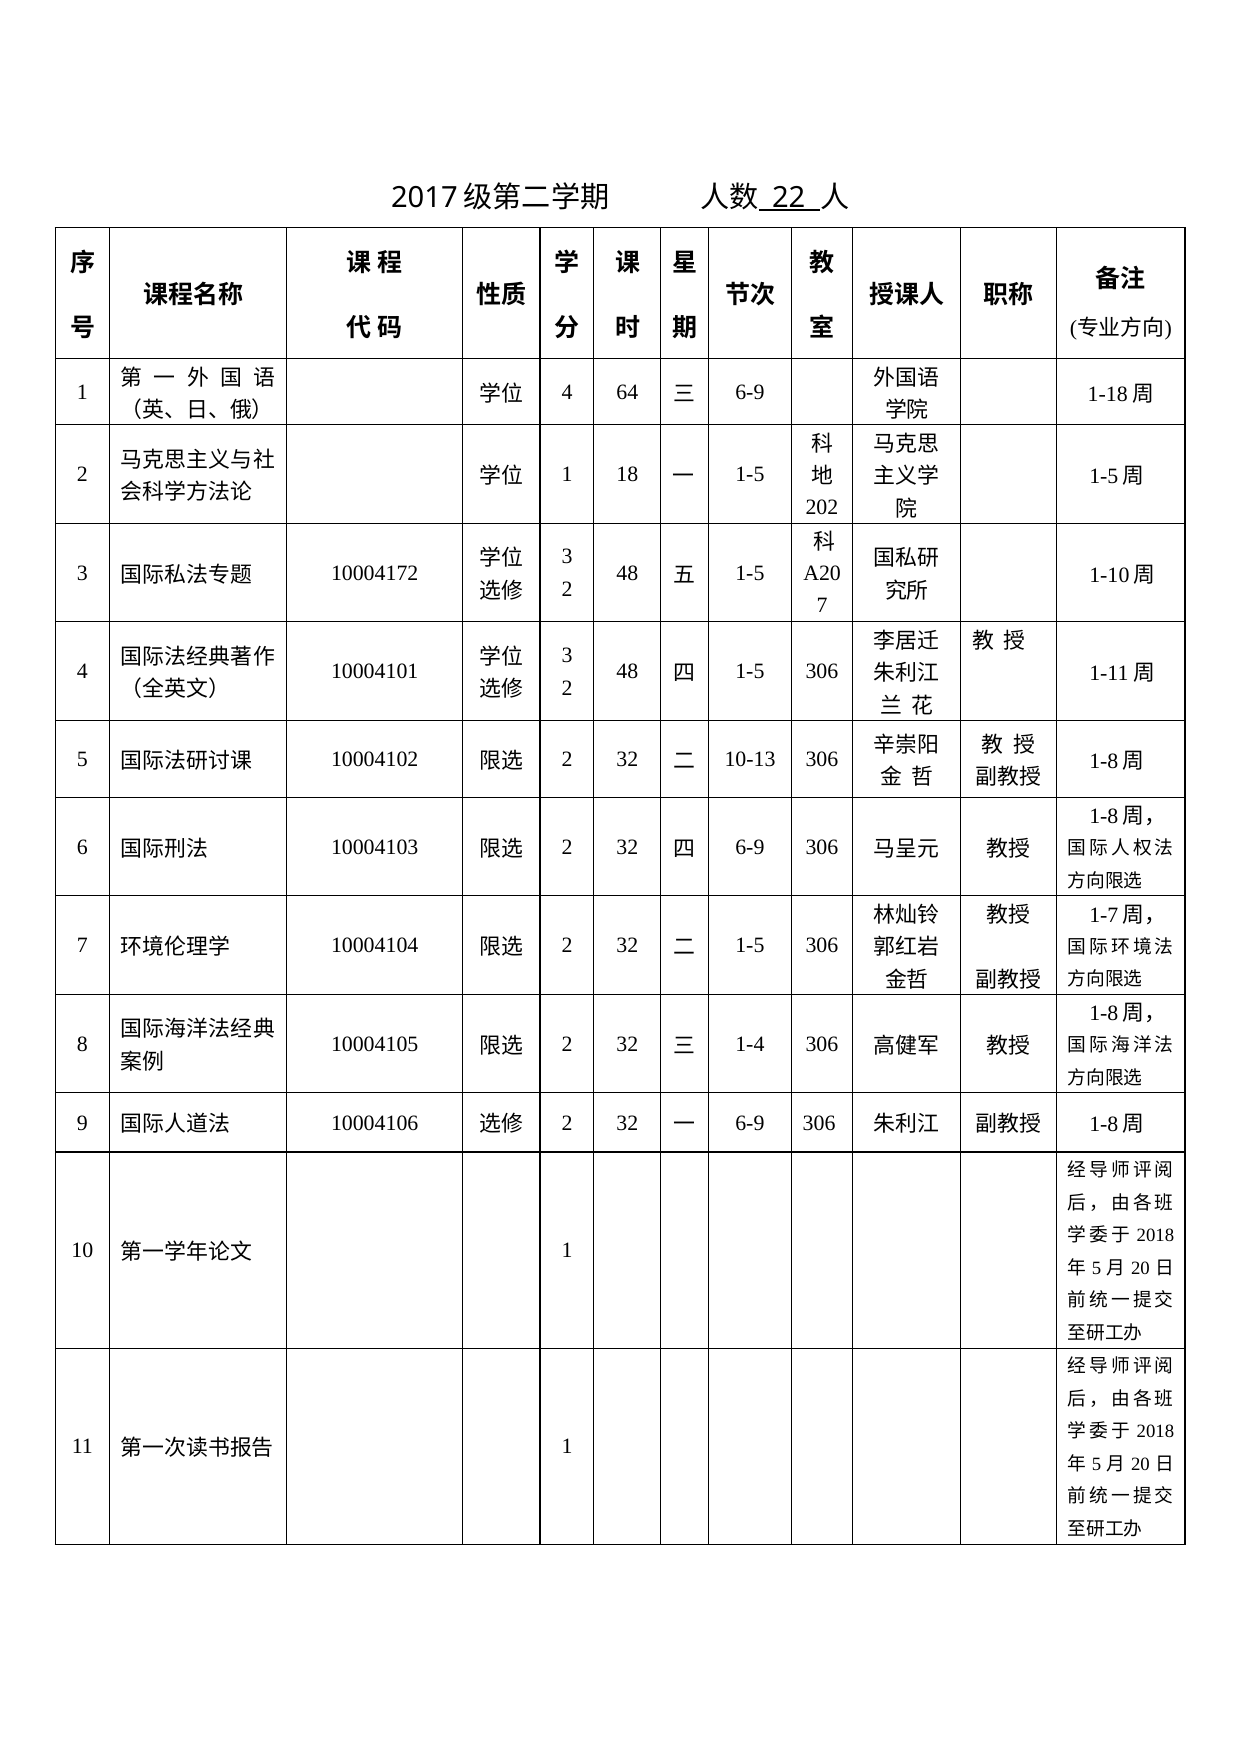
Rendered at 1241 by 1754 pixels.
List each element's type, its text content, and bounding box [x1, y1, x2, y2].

table_cell [792, 359, 852, 424]
table_cell 经导师评阅后，由各班学委于2018年5月20日 前统一提交至研工办 [1057, 1349, 1184, 1543]
table_cell 环境伦理学 [110, 896, 286, 994]
table_cell 教授 [961, 798, 1056, 895]
table_cell 1-7周， 国际环境法方向限选 [1057, 896, 1184, 994]
table_cell [594, 1153, 660, 1347]
table_cell 48 [594, 524, 660, 621]
table_cell 10004101 [287, 622, 462, 720]
table_cell 教授 副教授 [961, 896, 1056, 994]
table_cell 副教授 [961, 1093, 1056, 1151]
table_header 课时 [594, 228, 660, 358]
table_header 课 程 代 码 [287, 228, 462, 358]
table_cell 四 [661, 622, 708, 720]
table_cell 限选 [463, 798, 539, 895]
table_cell 32 [594, 798, 660, 895]
table_cell 科地202 [792, 425, 852, 523]
table_cell 2 [541, 995, 593, 1092]
table_cell 10 [56, 1153, 109, 1347]
table_cell 1-5 [709, 622, 791, 720]
table_cell [792, 1349, 852, 1543]
table_cell 4 [56, 622, 109, 720]
table_cell 306 [792, 798, 852, 895]
table_cell 3 2 [541, 622, 593, 720]
table_cell 国际海洋法经典案例 [110, 995, 286, 1092]
table_cell 306 [792, 896, 852, 994]
table_cell [661, 1153, 708, 1347]
table_cell 二 [661, 721, 708, 797]
table_cell 国际私法专题 [110, 524, 286, 621]
table_cell 2 [541, 896, 593, 994]
table_cell 32 [594, 1093, 660, 1151]
table_cell 第一外国语（英、日、俄） [110, 359, 286, 424]
table_cell 第一学年论文 [110, 1153, 286, 1347]
table_cell [287, 1349, 462, 1543]
table_header 授课人 [853, 228, 960, 358]
table_cell 32 [594, 721, 660, 797]
table_cell 1-8周， 国际人权法方向限选 [1057, 798, 1184, 895]
table_cell 学位 选修 [463, 524, 539, 621]
table_cell [709, 1349, 791, 1543]
table_cell 辛崇阳金 哲 [853, 721, 960, 797]
table_header 教室 [792, 228, 852, 358]
table_cell 1 [541, 1349, 593, 1543]
table_cell [594, 1349, 660, 1543]
table_header 学分 [541, 228, 593, 358]
table_cell 1 [541, 425, 593, 523]
table_cell 科A207 [792, 524, 852, 621]
table_cell 国际法经典著作（全英文） [110, 622, 286, 720]
table_cell 学位 [463, 425, 539, 523]
table_cell 10004104 [287, 896, 462, 994]
table_cell 10004105 [287, 995, 462, 1092]
table_cell 6-9 [709, 359, 791, 424]
text 2017级第二学期 人数 22 人 [187, 162, 1053, 227]
table_cell 2 [541, 798, 593, 895]
table_cell 48 [594, 622, 660, 720]
table_cell 限选 [463, 995, 539, 1092]
table_header 性质 [463, 228, 539, 358]
table_cell 1-5 [709, 896, 791, 994]
table_cell 8 [56, 995, 109, 1092]
table_cell 10004102 [287, 721, 462, 797]
table_cell 1-10周 [1057, 524, 1184, 621]
table_cell 3 [56, 524, 109, 621]
table_cell 教授 [961, 995, 1056, 1092]
table_cell 4 [541, 359, 593, 424]
table_cell [961, 359, 1056, 424]
table_cell 国际人道法 [110, 1093, 286, 1151]
table_cell 10004103 [287, 798, 462, 895]
table_cell 1-5 [709, 524, 791, 621]
table_cell [853, 1349, 960, 1543]
table_cell [661, 1349, 708, 1543]
table_cell 1-8周， 国际海洋法方向限选 [1057, 995, 1184, 1092]
table_cell 5 [56, 721, 109, 797]
table_cell 国私研究所 [853, 524, 960, 621]
table_header 节次 [709, 228, 791, 358]
table_cell [463, 1153, 539, 1347]
table_cell 3 2 [541, 524, 593, 621]
table_cell 10004106 [287, 1093, 462, 1151]
table_cell 306 [792, 721, 852, 797]
table_cell [287, 1153, 462, 1347]
table_cell 1-18周 [1057, 359, 1184, 424]
table_cell 6-9 [709, 798, 791, 895]
table_cell 1-8周 [1057, 721, 1184, 797]
table_cell [853, 1153, 960, 1347]
table_cell 2 [541, 721, 593, 797]
table_cell 10-13 [709, 721, 791, 797]
table_cell 32 [594, 995, 660, 1092]
table_cell 国际刑法 [110, 798, 286, 895]
table_cell 林灿铃 郭红岩 金哲 [853, 896, 960, 994]
table_cell 18 [594, 425, 660, 523]
table_cell [961, 1153, 1056, 1347]
table_cell 10004172 [287, 524, 462, 621]
table_cell 李居迁朱利江兰 花 [853, 622, 960, 720]
table_cell 1 [541, 1153, 593, 1347]
table_cell 1 [56, 359, 109, 424]
table_cell 高健军 [853, 995, 960, 1092]
table_cell 马呈元 [853, 798, 960, 895]
table_cell 1-5周 [1057, 425, 1184, 523]
table_cell 经导师评阅后，由各班学委于2018年5月20日 前统一提交至研工办 [1057, 1153, 1184, 1347]
table_cell 1-11周 [1057, 622, 1184, 720]
table_cell 32 [594, 896, 660, 994]
table_header 备注 (专业方向) [1057, 228, 1184, 358]
table_cell 11 [56, 1349, 109, 1543]
table_cell 二 [661, 896, 708, 994]
table_cell 限选 [463, 721, 539, 797]
table_cell 1-4 [709, 995, 791, 1092]
table_cell [287, 425, 462, 523]
table_cell 306 [792, 995, 852, 1092]
table_cell 选修 [463, 1093, 539, 1151]
table_cell 四 [661, 798, 708, 895]
table_cell 三 [661, 359, 708, 424]
table_cell [961, 524, 1056, 621]
table_cell [463, 1349, 539, 1543]
table_cell 6 [56, 798, 109, 895]
table_header 星期 [661, 228, 708, 358]
table_cell 306 [792, 622, 852, 720]
table_cell [709, 1153, 791, 1347]
table_cell 国际法研讨课 [110, 721, 286, 797]
table_cell [287, 359, 462, 424]
table_cell 马克思主义学院 [853, 425, 960, 523]
table_cell [792, 1153, 852, 1347]
table_cell 外国语学院 [853, 359, 960, 424]
table_cell 1-5 [709, 425, 791, 523]
table_cell 学位 [463, 359, 539, 424]
table_cell 2 [56, 425, 109, 523]
table_header 职称 [961, 228, 1056, 358]
table_cell 2 [541, 1093, 593, 1151]
table_cell 第一次读书报告 [110, 1349, 286, 1543]
table_cell 马克思主义与社会科学方法论 [110, 425, 286, 523]
table_cell 一 [661, 425, 708, 523]
table_header 序号 [56, 228, 109, 358]
table_cell 一 [661, 1093, 708, 1151]
table_cell 306 [792, 1093, 852, 1151]
table_cell 64 [594, 359, 660, 424]
table_cell 学位 选修 [463, 622, 539, 720]
table_cell 1-8周 [1057, 1093, 1184, 1151]
table_cell 五 [661, 524, 708, 621]
table_cell 教 授 副教授 [961, 721, 1056, 797]
table_cell 朱利江 [853, 1093, 960, 1151]
table_cell 限选 [463, 896, 539, 994]
table_cell 三 [661, 995, 708, 1092]
table_cell 9 [56, 1093, 109, 1151]
table_cell [961, 425, 1056, 523]
table_header 课程名称 [110, 228, 286, 358]
table_cell 7 [56, 896, 109, 994]
table_cell 6-9 [709, 1093, 791, 1151]
table_cell [961, 1349, 1056, 1543]
table_cell 教 授 [961, 622, 1056, 720]
